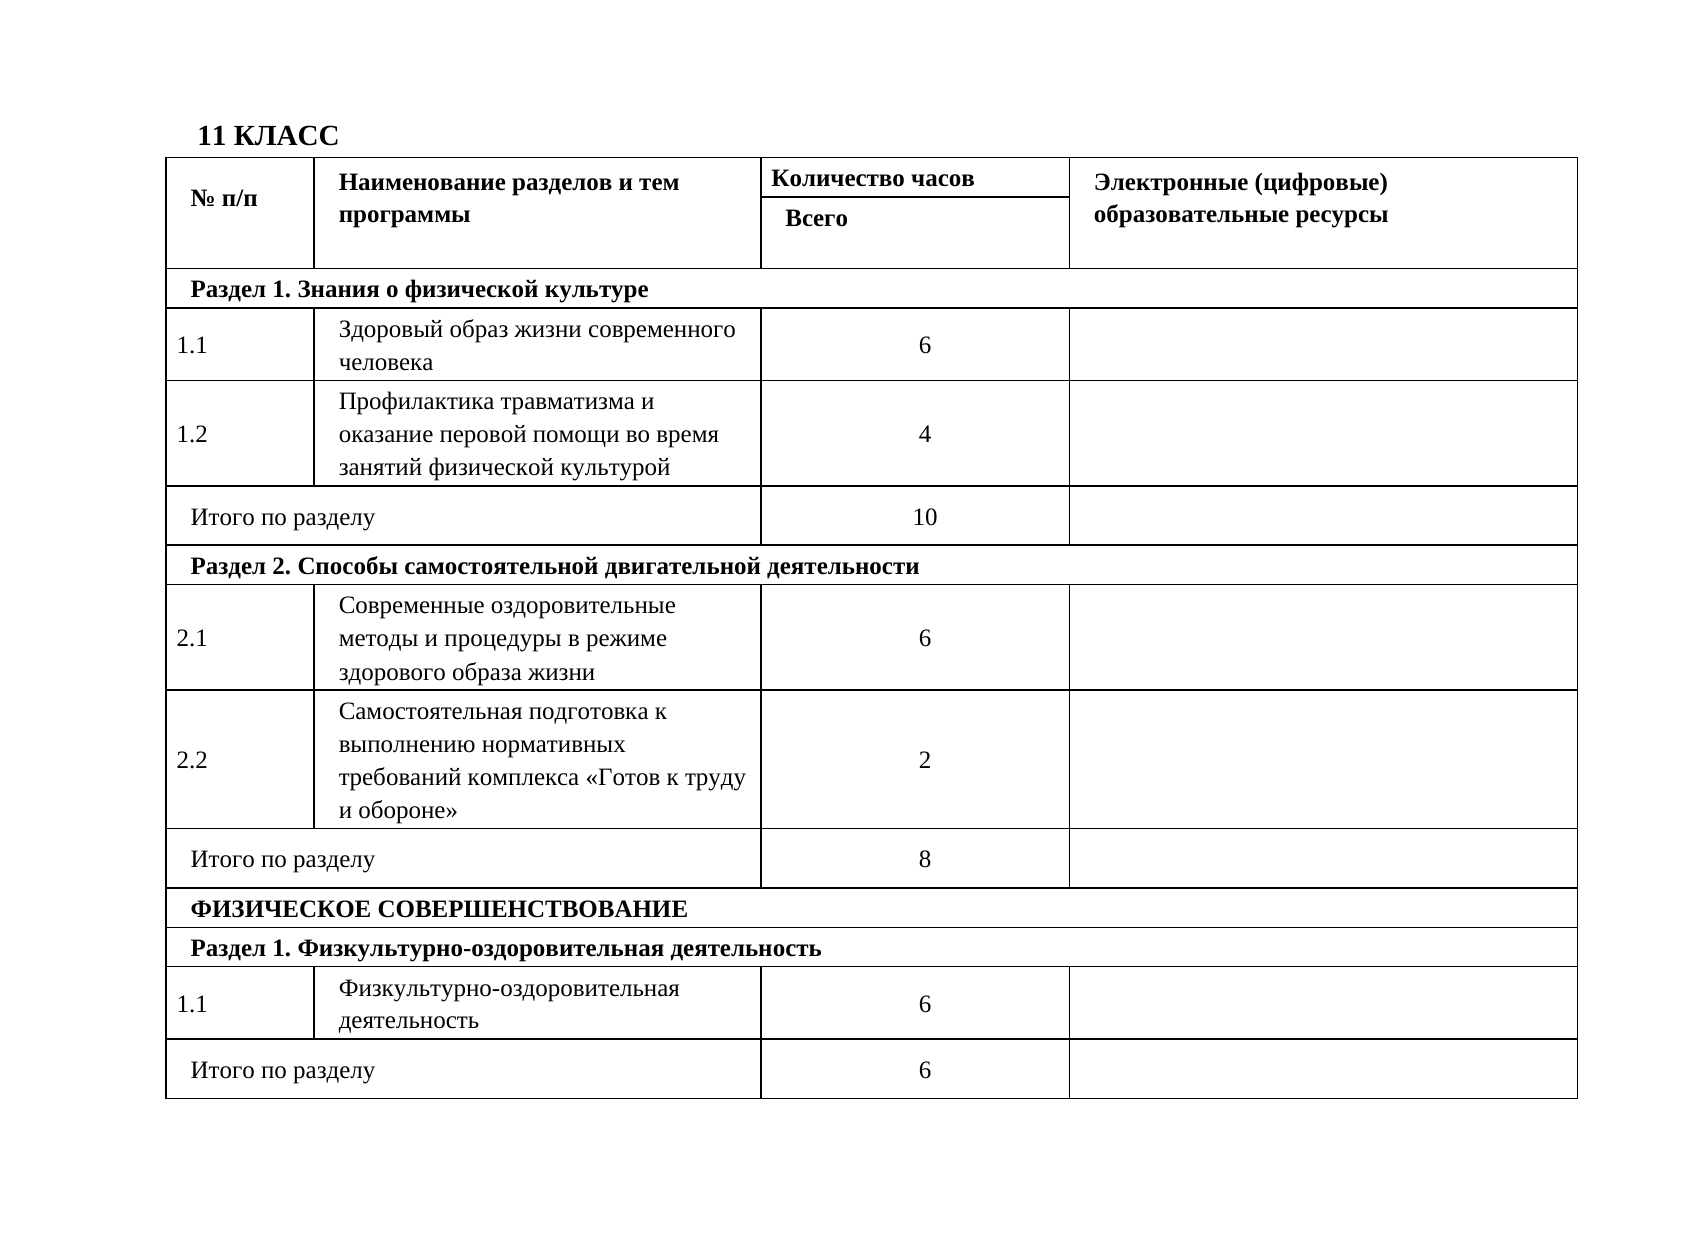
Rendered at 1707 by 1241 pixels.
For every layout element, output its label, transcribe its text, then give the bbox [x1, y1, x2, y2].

text 11 КЛАСС [190, 118, 1618, 152]
table_cell 2.1 [167, 585, 313, 689]
table_cell 1.2 [167, 381, 313, 485]
table_cell 6 [762, 585, 1069, 689]
table_cell Профилактика травматизма и оказание перовой помощи во время занятий физической культурой [315, 381, 760, 485]
table_cell 2.2 [167, 691, 313, 828]
table_cell Самостоятельная подготовка к выполнению нормативных требований комплекса «Готов к труду и обороне» [315, 691, 760, 828]
table_header Электронные (цифровые) образовательные ресурсы [1070, 158, 1577, 268]
table_cell [1070, 487, 1577, 544]
table_cell [1070, 691, 1577, 828]
table_cell Итого по разделу [167, 487, 760, 544]
table_cell [1070, 967, 1577, 1038]
table_cell Раздел 1. Физкультурно-оздоровительная деятельность [167, 928, 1577, 966]
table_cell [1070, 381, 1577, 485]
table_cell [1070, 1040, 1577, 1098]
table_cell 6 [762, 967, 1069, 1038]
table_cell Раздел 2. Способы самостоятельной двигательной деятельности [167, 546, 1577, 584]
table_cell Итого по разделу [167, 1040, 760, 1098]
table_header Наименование разделов и тем программы [315, 158, 760, 268]
table_cell 8 [762, 829, 1069, 887]
table_cell Итого по разделу [167, 829, 760, 887]
table_cell Раздел 1. Знания о физической культуре [167, 269, 1577, 307]
table_header Количество часов [762, 158, 1069, 196]
table_cell 4 [762, 381, 1069, 485]
table_cell Физкультурно-оздоровительная деятельность [315, 967, 760, 1038]
table_cell Современные оздоровительные методы и процедуры в режиме здорового образа жизни [315, 585, 760, 689]
table_cell 1.1 [167, 309, 313, 379]
table_cell [1070, 585, 1577, 689]
table_cell Здоровый образ жизни современного человека [315, 309, 760, 379]
table_cell 6 [762, 1040, 1069, 1098]
table_cell Всего [762, 198, 1069, 268]
table_cell 2 [762, 691, 1069, 828]
table_cell [1070, 309, 1577, 379]
table_header № п/п [167, 158, 313, 268]
table_cell 10 [762, 487, 1069, 544]
table_cell 6 [762, 309, 1069, 379]
table_cell 1.1 [167, 967, 313, 1038]
table_cell [1070, 829, 1577, 887]
table_cell ФИЗИЧЕСКОЕ СОВЕРШЕНСТВОВАНИЕ [167, 889, 1577, 926]
